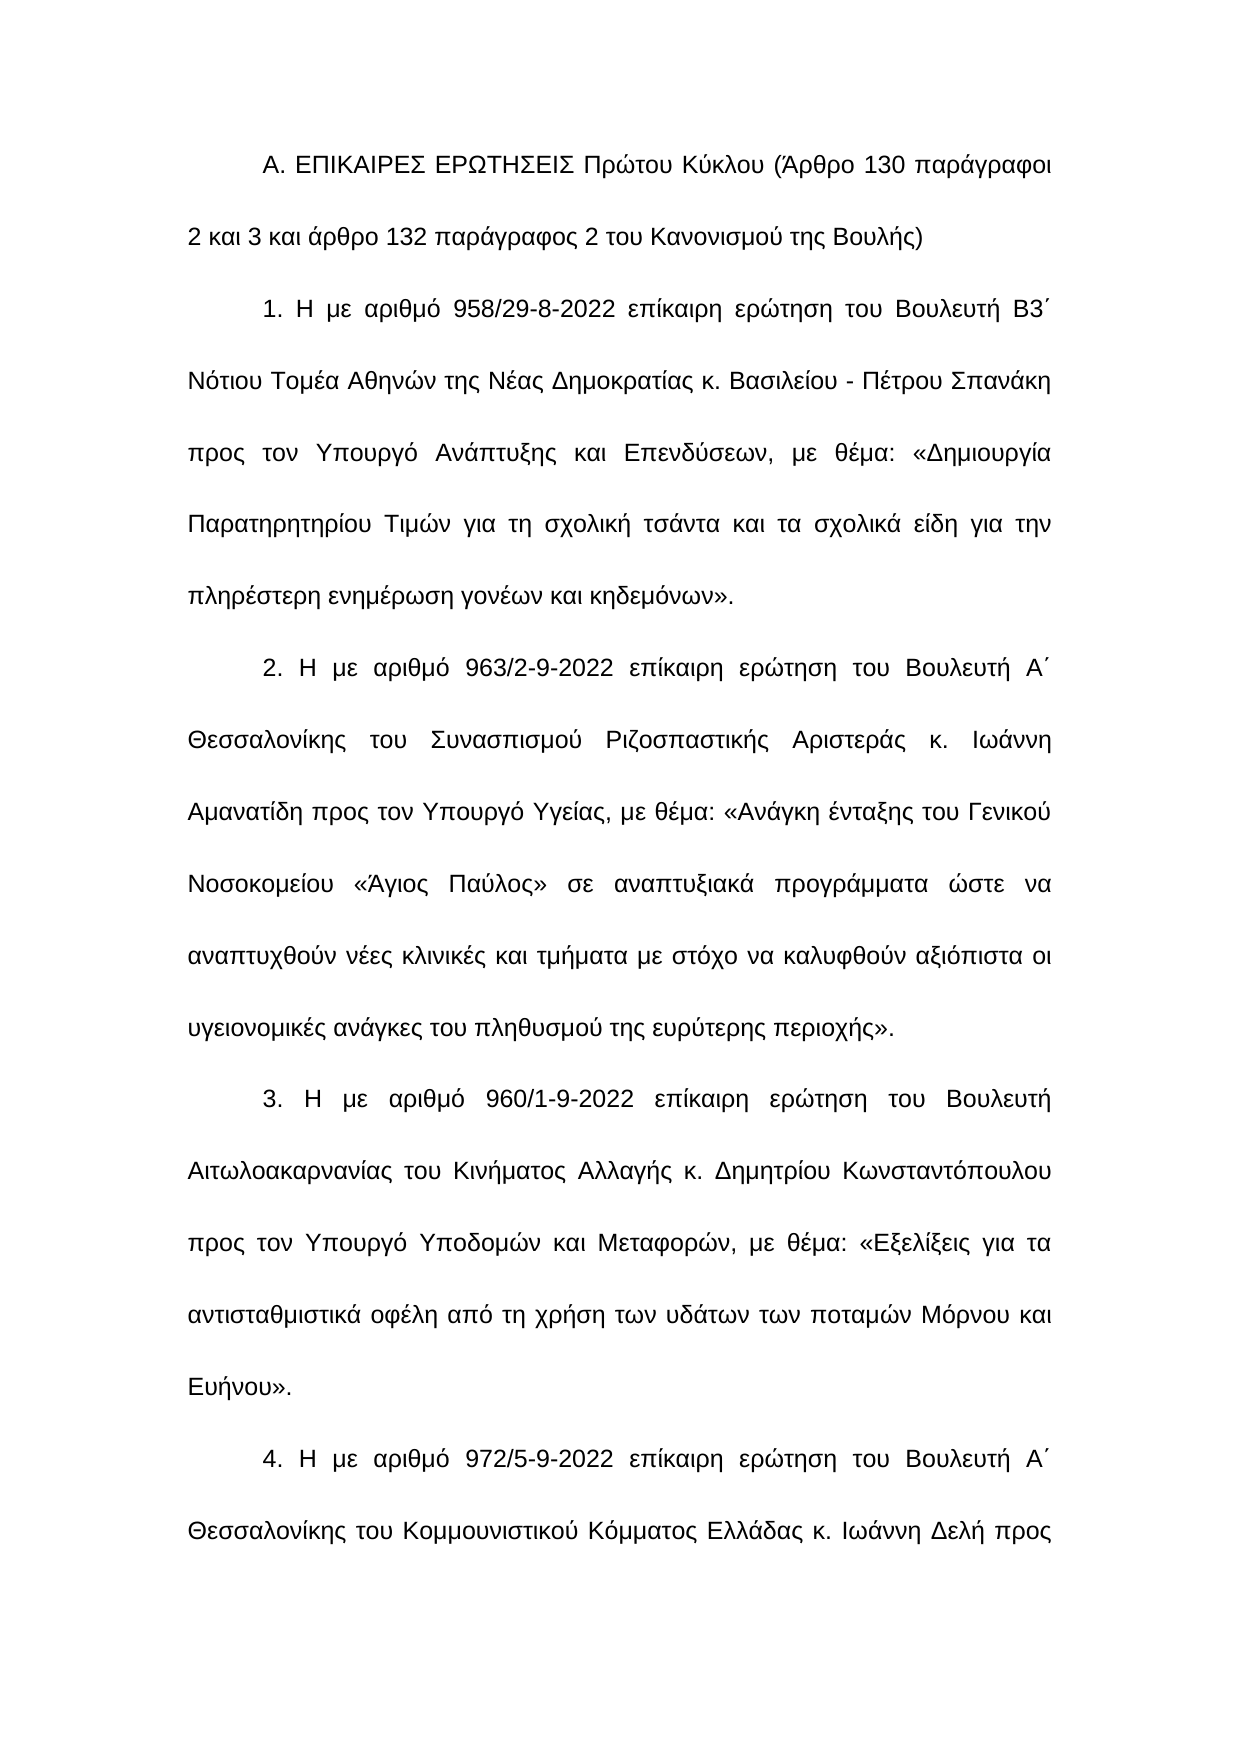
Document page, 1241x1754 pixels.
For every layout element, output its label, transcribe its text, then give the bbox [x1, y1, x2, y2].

text 2. Η με αριθμό 963/2-9-2022 επίκαιρη ερώτηση του Βουλευτή Α΄ Θεσσαλονίκης του Συνασπισμού Ριζοσπαστικής Αριστεράς κ. Ιωάννη Αμανατίδη προς τον Υπουργό Υγείας, με θέμα: «Ανάγκη ένταξης του Γενικού Νοσοκομείου «Άγιος Παύλος» σε αναπτυξιακά προγράμματα ώστε να αναπτυχθούν νέες κλινικές και τμήματα με στόχο να καλυφθούν αξιόπιστα οι υγειονομικές ανάγκες του πληθυσμού της ευρύτερης περιοχής». [187, 653, 1053, 1041]
text 1. Η με αριθμό 958/29-8-2022 επίκαιρη ερώτηση του Βουλευτή Β3΄ Νότιου Τομέα Αθηνών της Νέας Δημοκρατίας κ. Βασιλείου - Πέτρου Σπανάκη προς τον Υπουργό Ανάπτυξης και Επενδύσεων, με θέμα: «Δημιουργία Παρατηρητηρίου Τιμών για τη σχολική τσάντα και τα σχολικά είδη για την πληρέστερη ενημέρωση γονέων και κηδεμόνων». [187, 294, 1053, 610]
text Α. ΕΠΙΚΑΙΡΕΣ ΕΡΩΤΗΣΕΙΣ Πρώτου Κύκλου (Άρθρο 130 παράγραφοι 2 και 3 και άρθρο 132 παράγραφος 2 του Κανονισμού της Βουλής) [187, 150, 1053, 251]
text 3. Η με αριθμό 960/1-9-2022 επίκαιρη ερώτηση του Βουλευτή Αιτωλοακαρνανίας του Κινήματος Αλλαγής κ. Δημητρίου Κωνσταντόπουλου προς τον Υπουργό Υποδομών και Μεταφορών, με θέμα: «Εξελίξεις για τα αντισταθμιστικά οφέλη από τη χρήση των υδάτων των ποταμών Μόρνου και Ευήνου». [187, 1084, 1053, 1401]
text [187, 1444, 1053, 1544]
